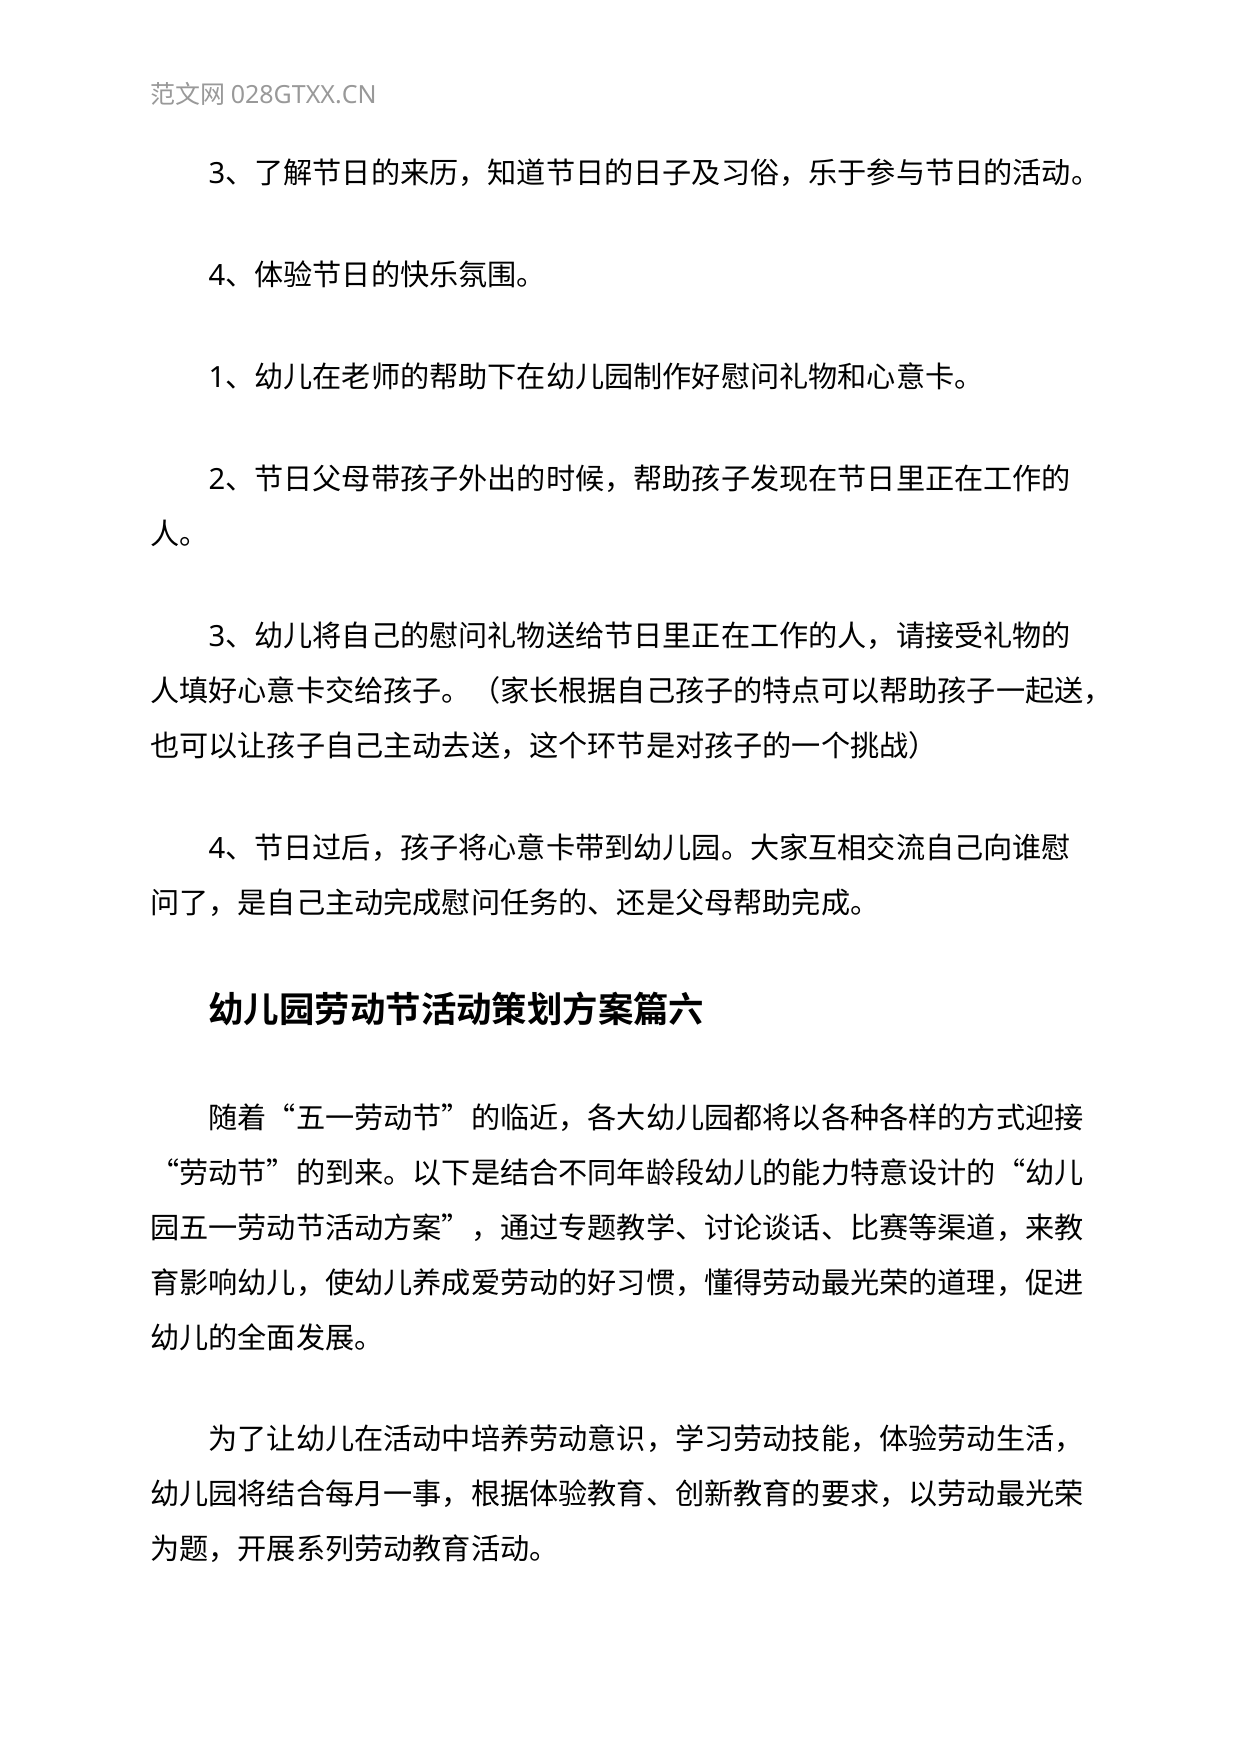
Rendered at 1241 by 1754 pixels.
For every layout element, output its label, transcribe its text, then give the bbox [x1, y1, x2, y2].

text 随着“五一劳动节”的临近，各大幼儿园都将以各种各样的方式迎接“劳动节”的到来。以下是结合不同年龄段幼儿的能力特意设计的“幼儿园五一劳动节活动方案”，通过专题教学、讨论谈话、比赛等渠道，来教育影响幼儿，使幼儿养成爱劳动的好习惯，懂得劳动最光荣的道理，促进幼儿的全面发展。 [150, 1094, 1090, 1356]
text 4、节日过后，孩子将心意卡带到幼儿园。大家互相交流自己向谁慰问了，是自己主动完成慰问任务的、还是父母帮助完成。 [150, 824, 1090, 922]
text 2、节日父母带孩子外出的时候，帮助孩子发现在节日里正在工作的人。 [150, 456, 1090, 553]
text 3、幼儿将自己的慰问礼物送给节日里正在工作的人，请接受礼物的人填好心意卡交给孩子。（家长根据自己孩子的特点可以帮助孩子一起送，也可以让孩子自己主动去送，这个环节是对孩子的一个挑战） [150, 613, 1090, 765]
text 幼儿园劳动节活动策划方案篇六 [150, 981, 1090, 1032]
text 4、体验节日的快乐氛围。 [150, 252, 1090, 294]
text 1、幼儿在老师的帮助下在幼儿园制作好慰问礼物和心意卡。 [150, 354, 1090, 396]
text 为了让幼儿在活动中培养劳动意识，学习劳动技能，体验劳动生活，幼儿园将结合每月一事，根据体验教育、创新教育的要求，以劳动最光荣为题，开展系列劳动教育活动。 [150, 1416, 1090, 1568]
text 3、了解节日的来历，知道节日的日子及习俗，乐于参与节日的活动。 [150, 150, 1090, 192]
